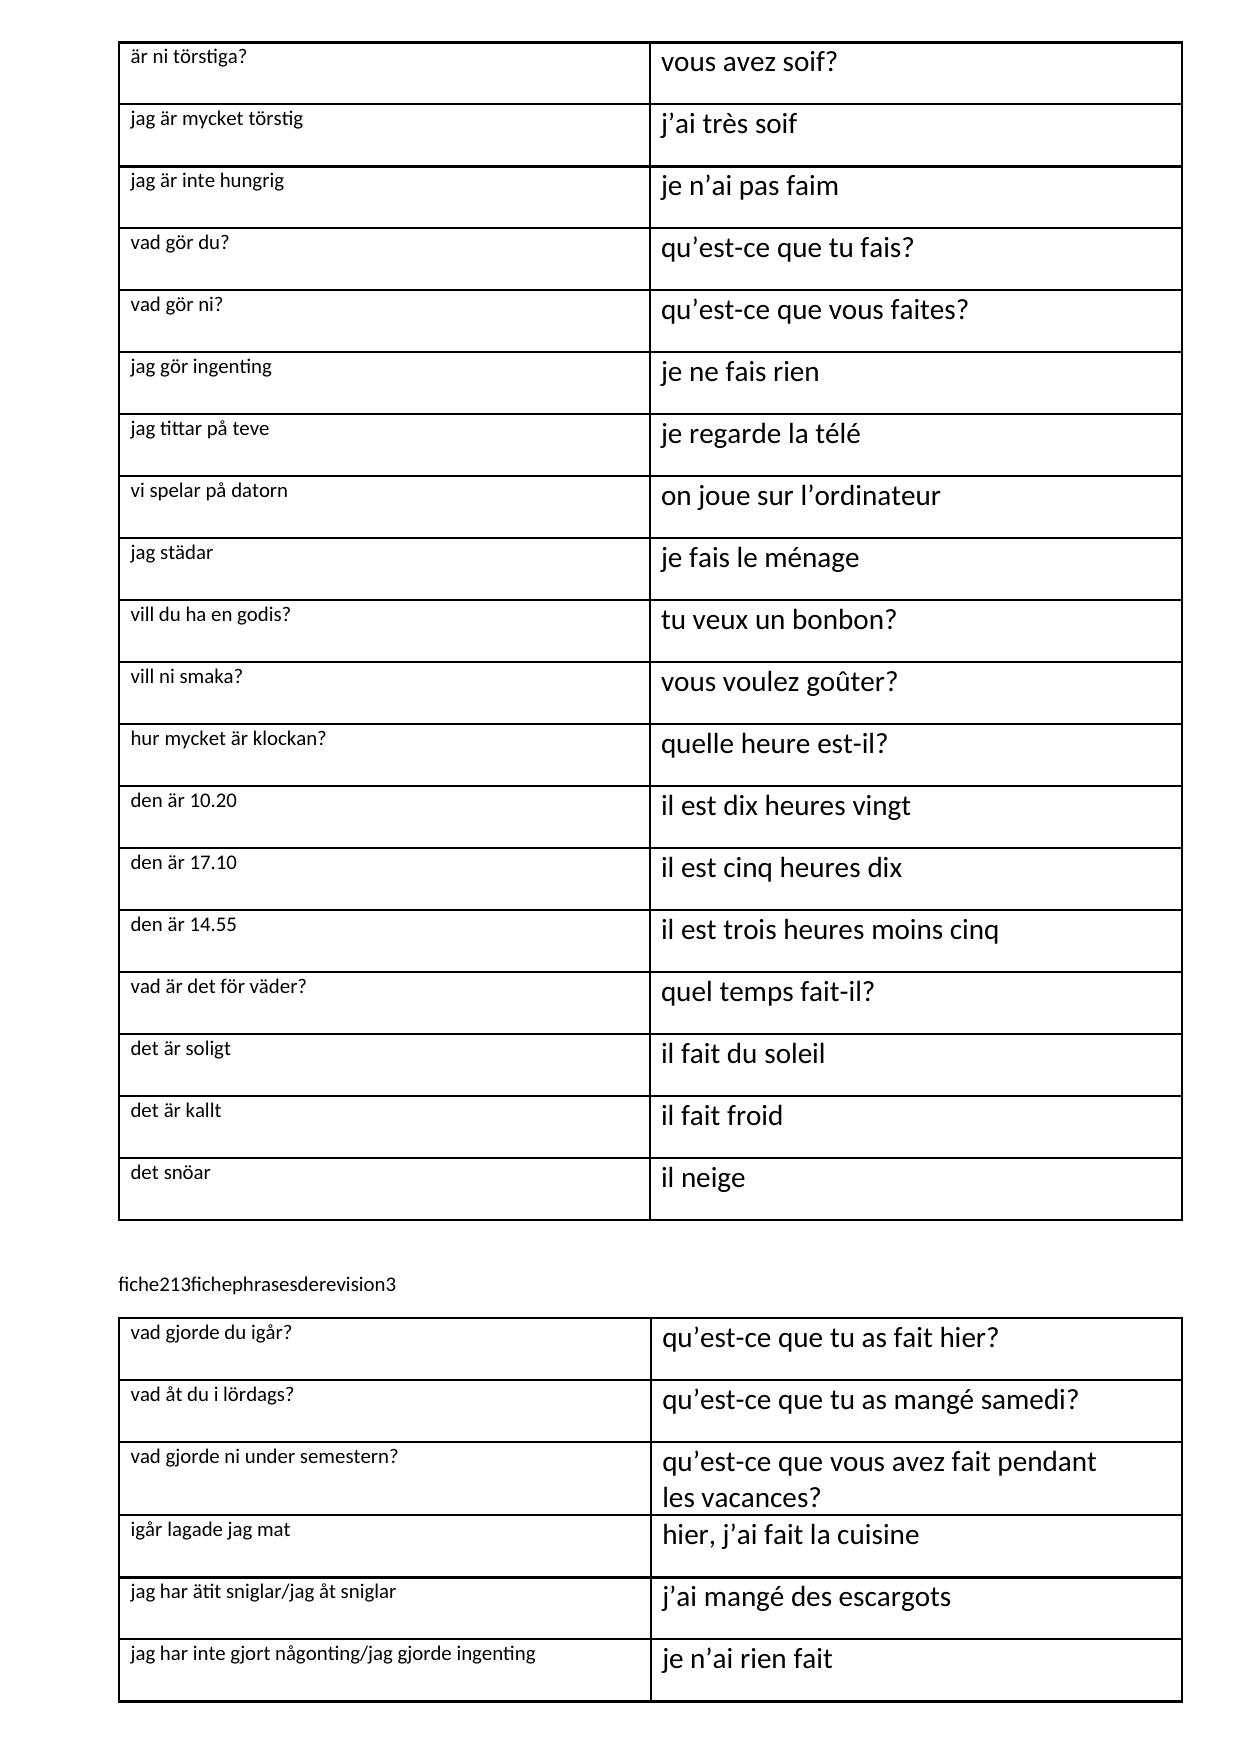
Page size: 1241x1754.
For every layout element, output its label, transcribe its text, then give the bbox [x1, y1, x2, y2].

table_cell vi spelar på datorn [120, 477, 649, 537]
table_cell il est dix heures vingt [651, 787, 1181, 847]
table_cell jag städar [120, 539, 649, 599]
table_cell vad gjorde ni under semestern? [120, 1443, 650, 1514]
text fiche213fichephrasesderevision3 [118, 1270, 1199, 1296]
table_cell je regarde la télé [651, 415, 1181, 475]
table_cell je fais le ménage [651, 539, 1181, 599]
table_cell vous voulez goûter? [651, 663, 1181, 723]
table_cell je n’ai rien fait [652, 1640, 1181, 1700]
table_cell vad är det för väder? [120, 973, 649, 1033]
table_cell vill du ha en godis? [120, 601, 649, 661]
table_cell jag har inte gjort någonting/jag gjorde ingenting [120, 1640, 650, 1700]
table_cell hier, j’ai fait la cuisine [652, 1516, 1181, 1576]
table_cell igår lagade jag mat [120, 1516, 650, 1576]
table_cell il neige [651, 1159, 1181, 1219]
table_cell vill ni smaka? [120, 663, 649, 723]
table_cell vad åt du i lördags? [120, 1381, 650, 1441]
table_cell det är soligt [120, 1035, 649, 1095]
table_cell den är 14.55 [120, 911, 649, 971]
table_cell qu’est-ce que tu as mangé samedi? [652, 1381, 1181, 1441]
table_cell hur mycket är klockan? [120, 725, 649, 785]
table_header qu’est-ce que tu as fait hier? [652, 1319, 1181, 1379]
table_cell vous avez soif? [651, 44, 1181, 103]
table_cell j’ai mangé des escargots [652, 1579, 1181, 1638]
table_cell är ni törstiga? [120, 44, 649, 103]
table_cell il est trois heures moins cinq [651, 911, 1181, 971]
table_cell je n’ai pas faim [651, 168, 1181, 227]
table_cell quelle heure est-il? [651, 725, 1181, 785]
table_cell j’ai très soif [651, 105, 1181, 165]
table_cell tu veux un bonbon? [651, 601, 1181, 661]
table_header vad gjorde du igår? [120, 1319, 650, 1379]
table_cell on joue sur l’ordinateur [651, 477, 1181, 537]
table_cell quel temps fait-il? [651, 973, 1181, 1033]
table_cell det snöar [120, 1159, 649, 1219]
table_cell det är kallt [120, 1097, 649, 1157]
table_cell jag är inte hungrig [120, 168, 649, 227]
table_cell den är 10.20 [120, 787, 649, 847]
table_cell jag har ätit sniglar/jag åt sniglar [120, 1579, 650, 1638]
table_cell jag är mycket törstig [120, 105, 649, 165]
table_cell den är 17.10 [120, 849, 649, 909]
table_cell qu’est-ce que vous avez fait pendant les vacances? [652, 1443, 1181, 1514]
table_cell qu’est-ce que vous faites? [651, 291, 1181, 351]
table_cell il fait du soleil [651, 1035, 1181, 1095]
table_cell il fait froid [651, 1097, 1181, 1157]
table_cell il est cinq heures dix [651, 849, 1181, 909]
table_cell je ne fais rien [651, 353, 1181, 413]
table_cell qu’est-ce que tu fais? [651, 229, 1181, 289]
table_cell vad gör du? [120, 229, 649, 289]
table_cell jag gör ingenting [120, 353, 649, 413]
table_cell vad gör ni? [120, 291, 649, 351]
table_cell jag tittar på teve [120, 415, 649, 475]
